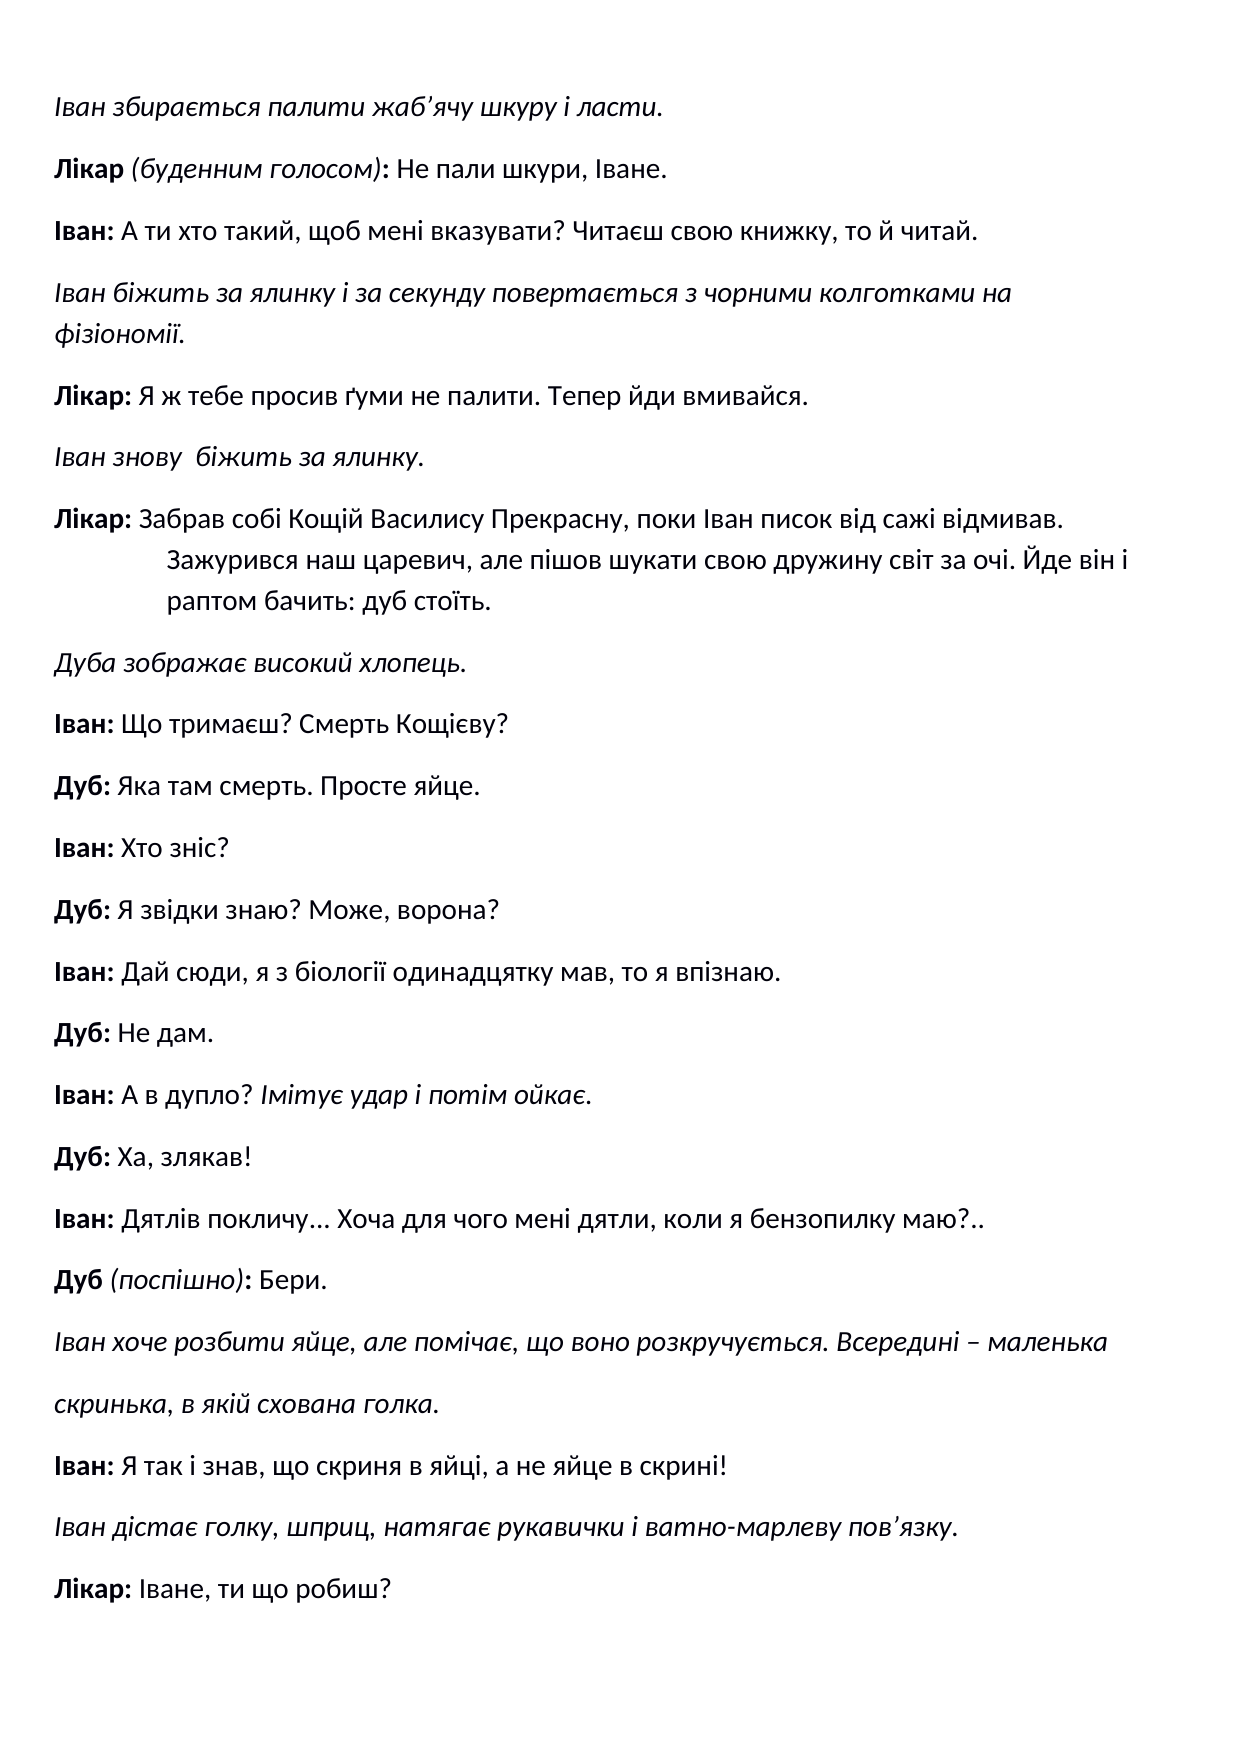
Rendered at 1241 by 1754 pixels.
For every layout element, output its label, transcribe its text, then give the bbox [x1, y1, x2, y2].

text Іван: А в дупло? Імітує удар і потім ойкає. [54, 1076, 1152, 1112]
text Дуб: Не дам. [54, 1014, 1152, 1050]
text Лікар (буденним голосом): Не пали шкури, Іване. [54, 150, 1152, 186]
text Дуб: Ха, злякав! [54, 1138, 1152, 1173]
text Лікар: Забрав собі Кощій Василису Прекрасну, поки Іван писок від сажі відмивав. Зажурився наш царевич, але пішов шукати свою дружину світ за очі. Йде він і раптом бачить: дуб стоїть. [54, 500, 1152, 618]
text Дуб: Яка там смерть. Просте яйце. [54, 767, 1152, 803]
text Іван збирається палити жаб’ячу шкуру і ласти. [54, 88, 1152, 124]
text Іван: Дятлів покличу... Хоча для чого мені дятли, коли я бензопилку маю?.. [54, 1200, 1152, 1235]
text Іван біжить за ялинку і за секунду повертається з чорними колготками на фізіономії. [54, 274, 1152, 350]
text Дуб (поспішно): Бери. [54, 1261, 1152, 1297]
text Іван: Дай сюди, я з біології одинадцятку мав, то я впізнаю. [54, 953, 1152, 988]
text Іван: Я так і знав, що скриня в яйці, а не яйце в скрині! [54, 1447, 1152, 1482]
text Дуб: Я звідки знаю? Може, ворона? [54, 891, 1152, 926]
text Іван: Що тримаєш? Смерть Кощієву? [54, 706, 1152, 741]
text Лікар: Іване, ти що робиш? [54, 1570, 1152, 1606]
text Іван: Хто зніс? [54, 829, 1152, 865]
text Лікар: Я ж тебе просив ґуми не палити. Тепер йди вмивайся. [54, 377, 1152, 412]
text скринька, в якій схована голка. [54, 1385, 1152, 1421]
text Дуба зображає високий хлопець. [54, 644, 1152, 679]
text Іван дістає голку, шприц, натягає рукавички і ватно-марлеву пов’язку. [54, 1508, 1152, 1544]
text Іван знову біжить за ялинку. [54, 438, 1152, 474]
text Іван хоче розбити яйце, але помічає, що воно розкручується. Всередині – маленька [54, 1323, 1152, 1359]
text Іван: А ти хто такий, щоб мені вказувати? Читаєш свою книжку, то й читай. [54, 212, 1152, 248]
